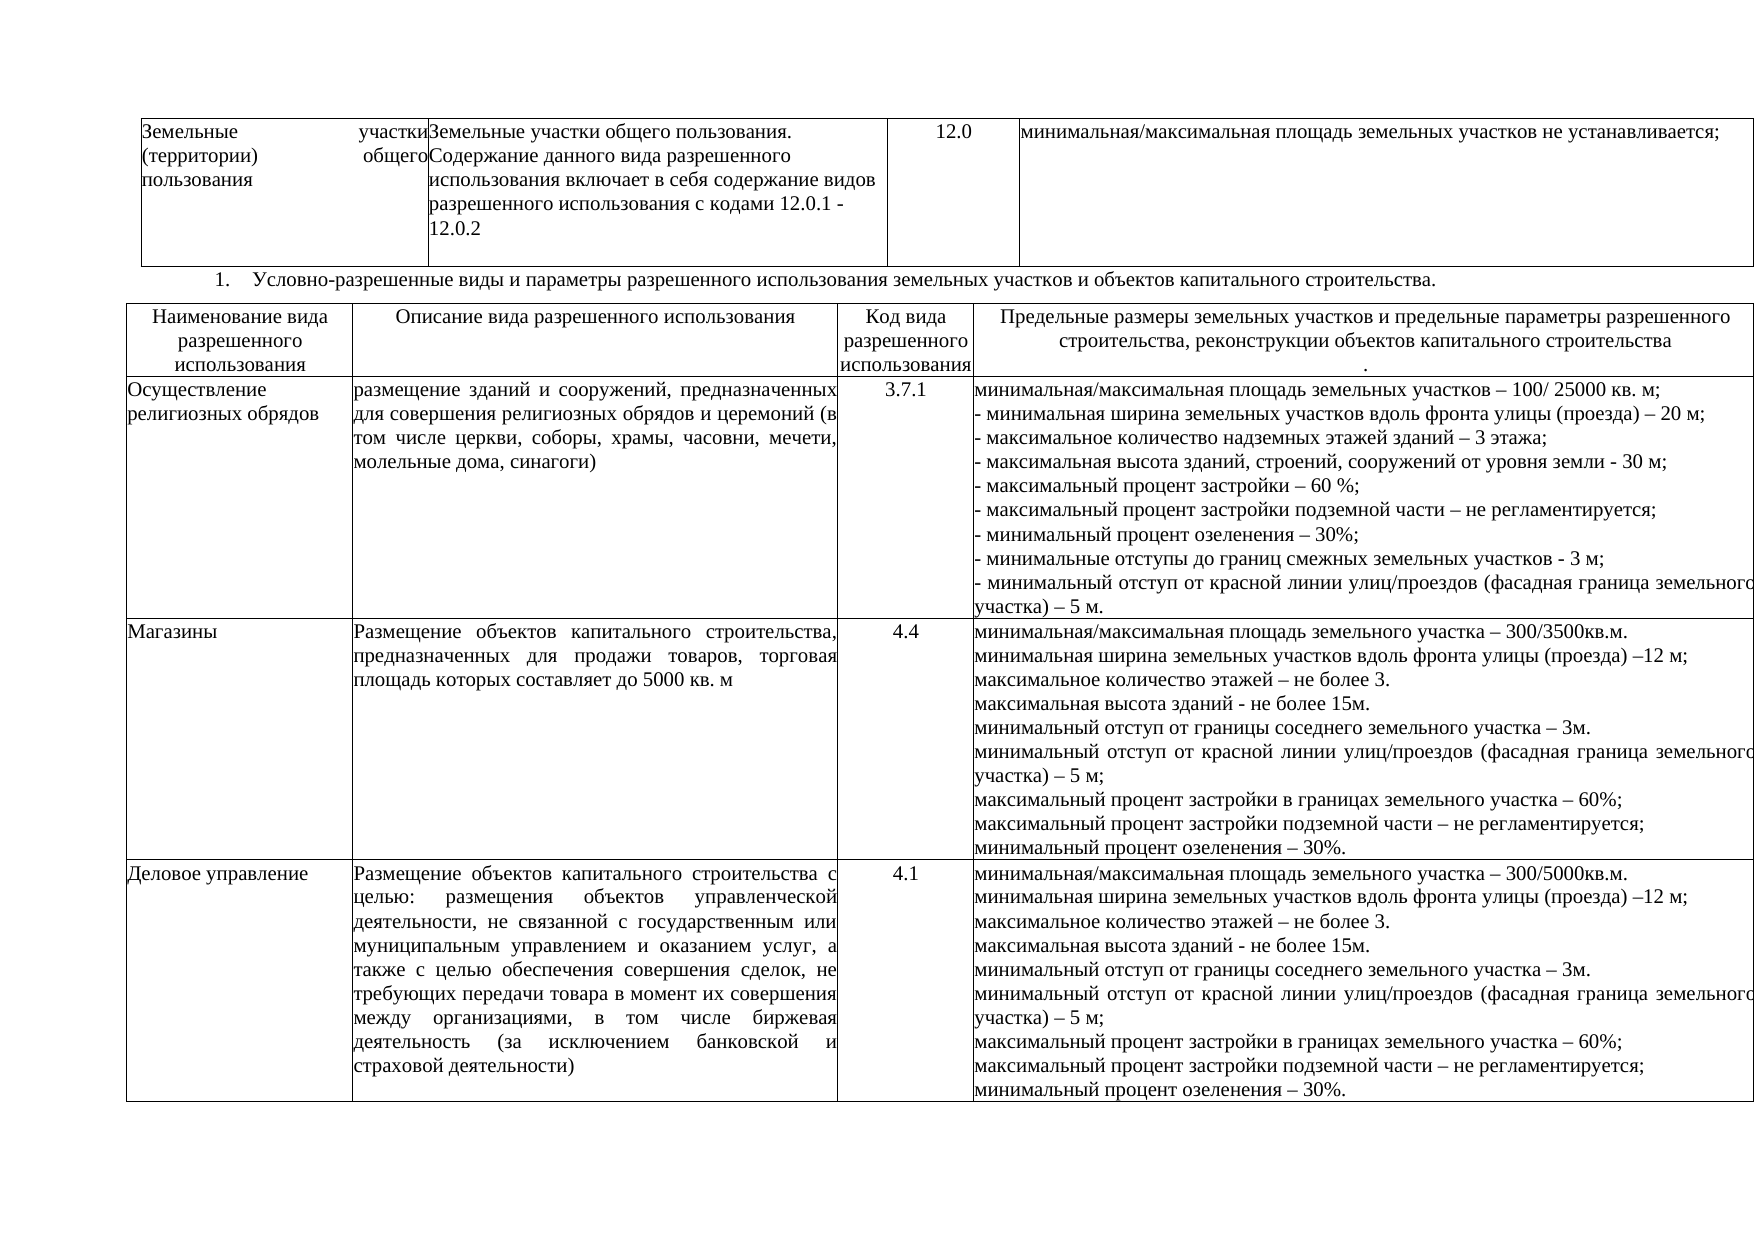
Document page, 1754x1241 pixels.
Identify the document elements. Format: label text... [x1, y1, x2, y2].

table_cell Размещение объектов капитального строительства, предназначенных для продажи товаров, торговая площадь которых составляет до 5000 кв. м [353, 619, 837, 859]
list Условно-разрешенные виды и параметры разрешенного использования земельных участков и объектов капитального строительства. [214, 267, 1665, 291]
table_header Наименование вида разрешенного использования [127, 304, 352, 376]
table_cell 4.1 [838, 860, 973, 1101]
table_cell минимальная/максимальная площадь земельного участка – 300/3500кв.м. минимальная ширина земельных участков вдоль фронта улицы (проезда) –12 м; максимальное количество этажей – не более 3. максимальная высота зданий - не более 15м. минимальный отступ от границы соседнего земельного участка – 3м. минимальный отступ от красной линии улиц/проездов (фасадная граница земельного участка) – 5 м; максимальный процент застройки в границах земельного участка – 60%; максимальный процент застройки подземной части – не регламентируется; минимальный процент озеленения – 30%. [974, 619, 1753, 859]
table_cell 3.7.1 [838, 377, 973, 618]
table_cell минимальная/максимальная площадь земельного участка – 300/5000кв.м. минимальная ширина земельных участков вдоль фронта улицы (проезда) –12 м; максимальное количество этажей – не более 3. максимальная высота зданий - не более 15м. минимальный отступ от границы соседнего земельного участка – 3м. минимальный отступ от красной линии улиц/проездов (фасадная граница земельного участка) – 5 м; максимальный процент застройки в границах земельного участка – 60%; максимальный процент застройки подземной части – не регламентируется; минимальный процент озеленения – 30%. [974, 860, 1753, 1101]
table_cell минимальная/максимальная площадь земельных участков не устанавливается; [1020, 119, 1753, 266]
table_header Предельные размеры земельных участков и предельные параметры разрешенного строительства, реконструкции объектов капитального строительства . [974, 304, 1753, 376]
table_cell Земельные участки общего пользования. Содержание данного вида разрешенного использования включает в себя содержание видов разрешенного использования с кодами 12.0.1 - 12.0.2 [429, 119, 887, 266]
table_cell Магазины [127, 619, 352, 859]
table_cell Деловое управление [127, 860, 352, 1101]
table_cell Размещение объектов капитального строительства с целью: размещения объектов управленческой деятельности, не связанной с государственным или муниципальным управлением и оказанием услуг, а также с целью обеспечения совершения сделок, не требующих передачи товара в момент их совершения между организациями, в том числе биржевая деятельность (за исключением банковской и страховой деятельности) [353, 860, 837, 1101]
table_header Код вида разрешенного использования [838, 304, 973, 376]
table_cell 12.0 [888, 119, 1019, 266]
table_cell размещение зданий и сооружений, предназначенных для совершения религиозных обрядов и церемоний (в том числе церкви, соборы, храмы, часовни, мечети, молельные дома, синагоги) [353, 377, 837, 618]
table_cell Осуществление религиозных обрядов [127, 377, 352, 618]
table_header Описание вида разрешенного использования [353, 304, 837, 376]
table_cell Земельные участки (территории) общего пользования [142, 119, 428, 266]
table_cell 4.4 [838, 619, 973, 859]
table_cell минимальная/максимальная площадь земельных участков – 100/ 25000 кв. м; - минимальная ширина земельных участков вдоль фронта улицы (проезда) – 20 м; - максимальное количество надземных этажей зданий – 3 этажа; - максимальная высота зданий, строений, сооружений от уровня земли - 30 м; - максимальный процент застройки – 60 %; - максимальный процент застройки подземной части – не регламентируется; - минимальный процент озеленения – 30%; - минимальные отступы до границ смежных земельных участков - 3 м; - минимальный отступ от красной линии улиц/проездов (фасадная граница земельного участка) – 5 м. [974, 377, 1753, 618]
